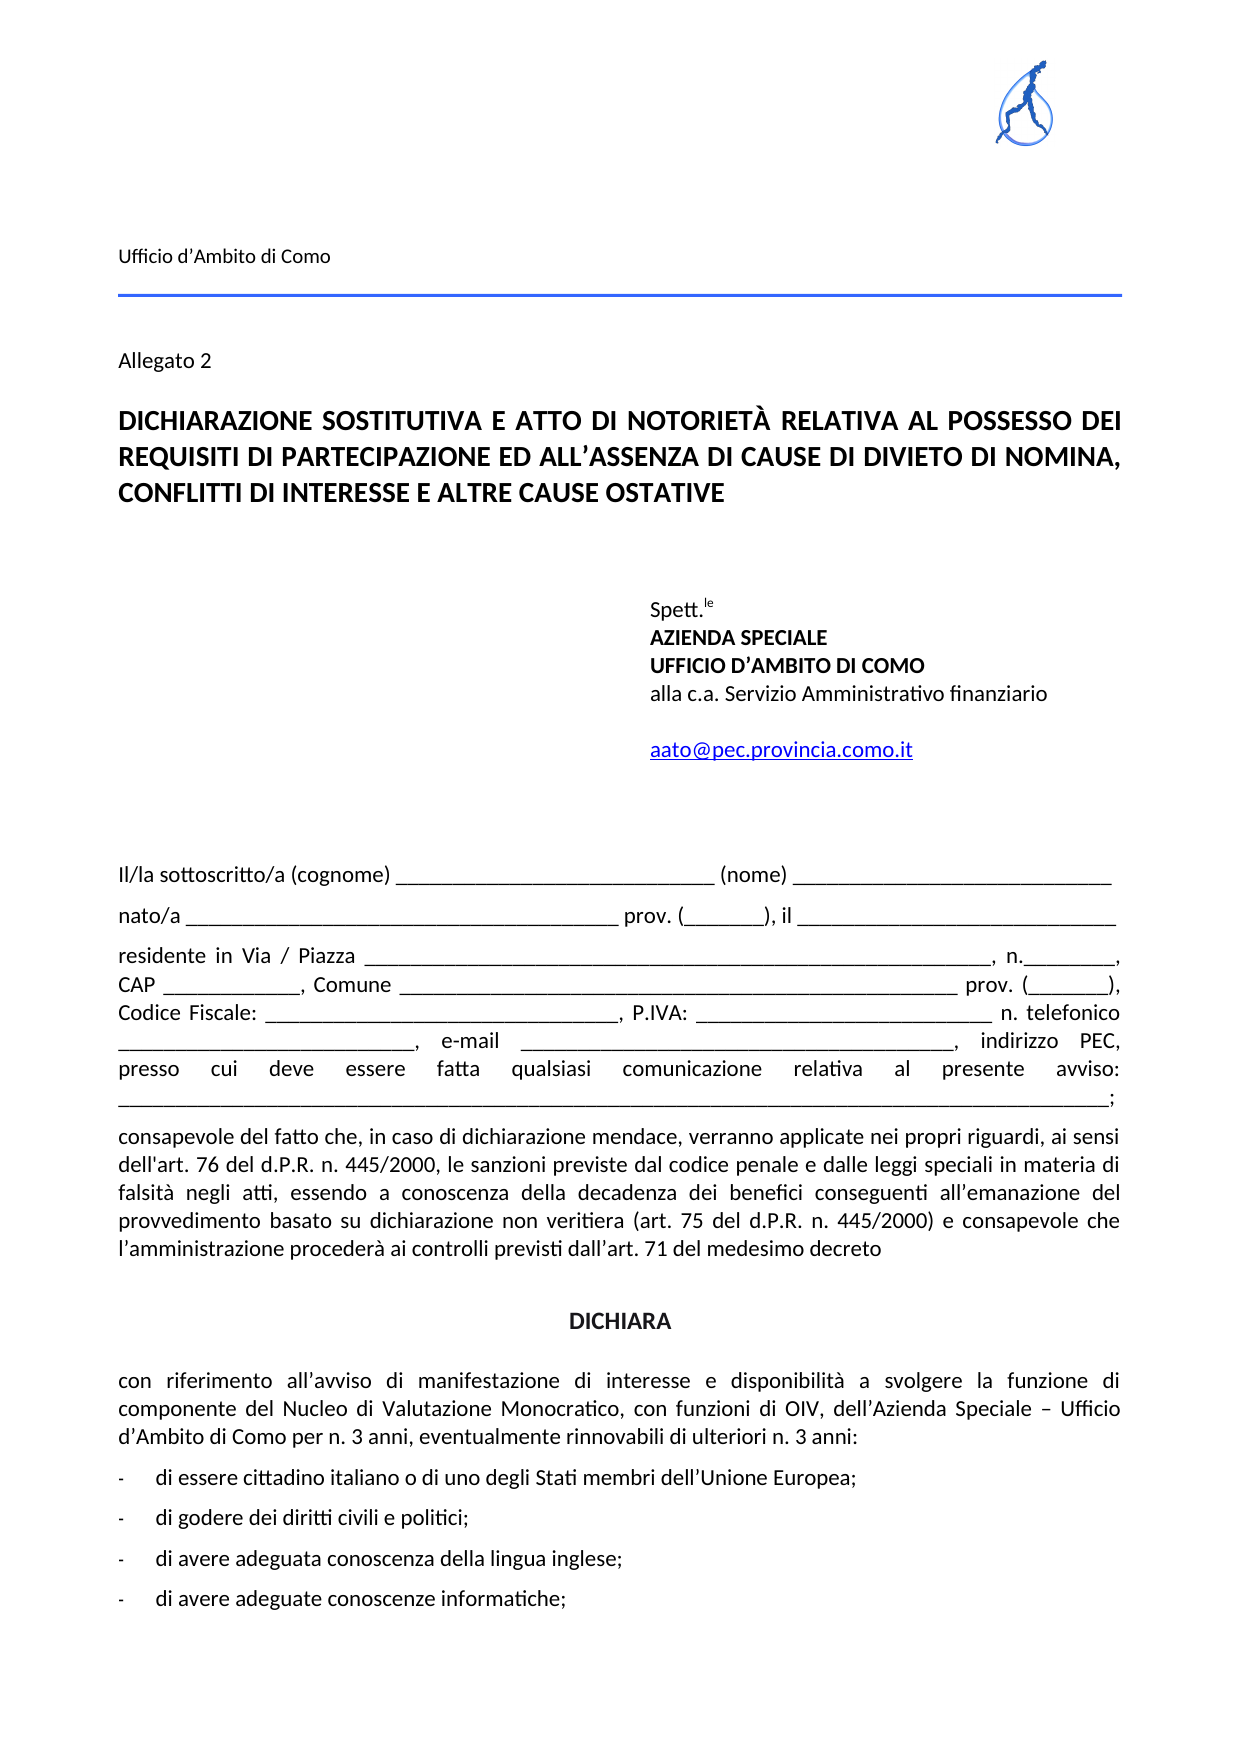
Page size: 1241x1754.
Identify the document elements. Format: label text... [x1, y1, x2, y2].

text Allegato 2 [118, 346, 1122, 374]
text con riferimento all’avviso di manifestazione di interesse e disponibilità a svolgere la funzione di componente del Nucleo di Valutazione Monocratico, con funzioni di OIV, dell’Azienda Speciale – Ufficio d’Ambito di Como per n. 3 anni, eventualmente rinnovabili di ulteriori n. 3 anni: [118, 1366, 1122, 1451]
text UFFICIO D’AMBITO DI COMO [650, 651, 1122, 679]
list di godere dei diritti civili e politici; [118, 1503, 1122, 1532]
text DICHIARA [118, 1305, 1122, 1336]
text alla c.a. Servizio Amministrativo finanziario [650, 679, 1122, 707]
text Il/la sottoscritto/a (cognome) ____________________________ (nome) ____________________________ [118, 861, 1122, 889]
text consapevole del fatto che, in caso di dichiarazione mendace, verranno applicate nei propri riguardi, ai sensi dell'art. 76 del d.P.R. n. 445/2000, le sanzioni previste dal codice penale e dalle leggi speciali in materia di falsità negli atti, essendo a conoscenza della decadenza dei benefici conseguenti all’emanazione del provvedimento basato su dichiarazione non veritiera (art. 75 del d.P.R. n. 445/2000) e consapevole che l’amministrazione procederà ai controlli previsti dall’art. 71 del medesimo decreto [118, 1122, 1122, 1262]
text AZIENDA SPECIALE [650, 623, 1122, 651]
text aato@pec.provincia.como.it [650, 735, 1122, 763]
list di essere cittadino italiano o di uno degli Stati membri dell’Unione Europea; [118, 1463, 1122, 1491]
list di avere adeguate conoscenze informatiche; [118, 1584, 1122, 1613]
text nato/a ______________________________________ prov. (_______), il ____________________________ [118, 901, 1122, 929]
text residente in Via / Piazza _______________________________________________________, n.________, CAP ____________, Comune _________________________________________________ prov. (_______), Codice Fiscale: _______________________________, P.IVA: __________________________ n. telefonico __________________________, e-mail ______________________________________, indirizzo PEC, presso cui deve essere fatta qualsiasi comunicazione relativa al presente avviso: _______________________________________________________________________________________; [118, 942, 1122, 1110]
text DICHIARAZIONE SOSTITUTIVA E ATTO DI NOTORIETÀ RELATIVA AL POSSESSO DEI REQUISITI DI PARTECIPAZIONE ED ALL’ASSENZA DI CAUSE DI DIVIETO DI NOMINA, CONFLITTI DI INTERESSE E ALTRE CAUSE OSTATIVE [118, 402, 1122, 509]
text Spett.le [650, 595, 1122, 623]
picture [993, 58, 1057, 147]
list di avere adeguata conoscenza della lingua inglese; [118, 1544, 1122, 1572]
